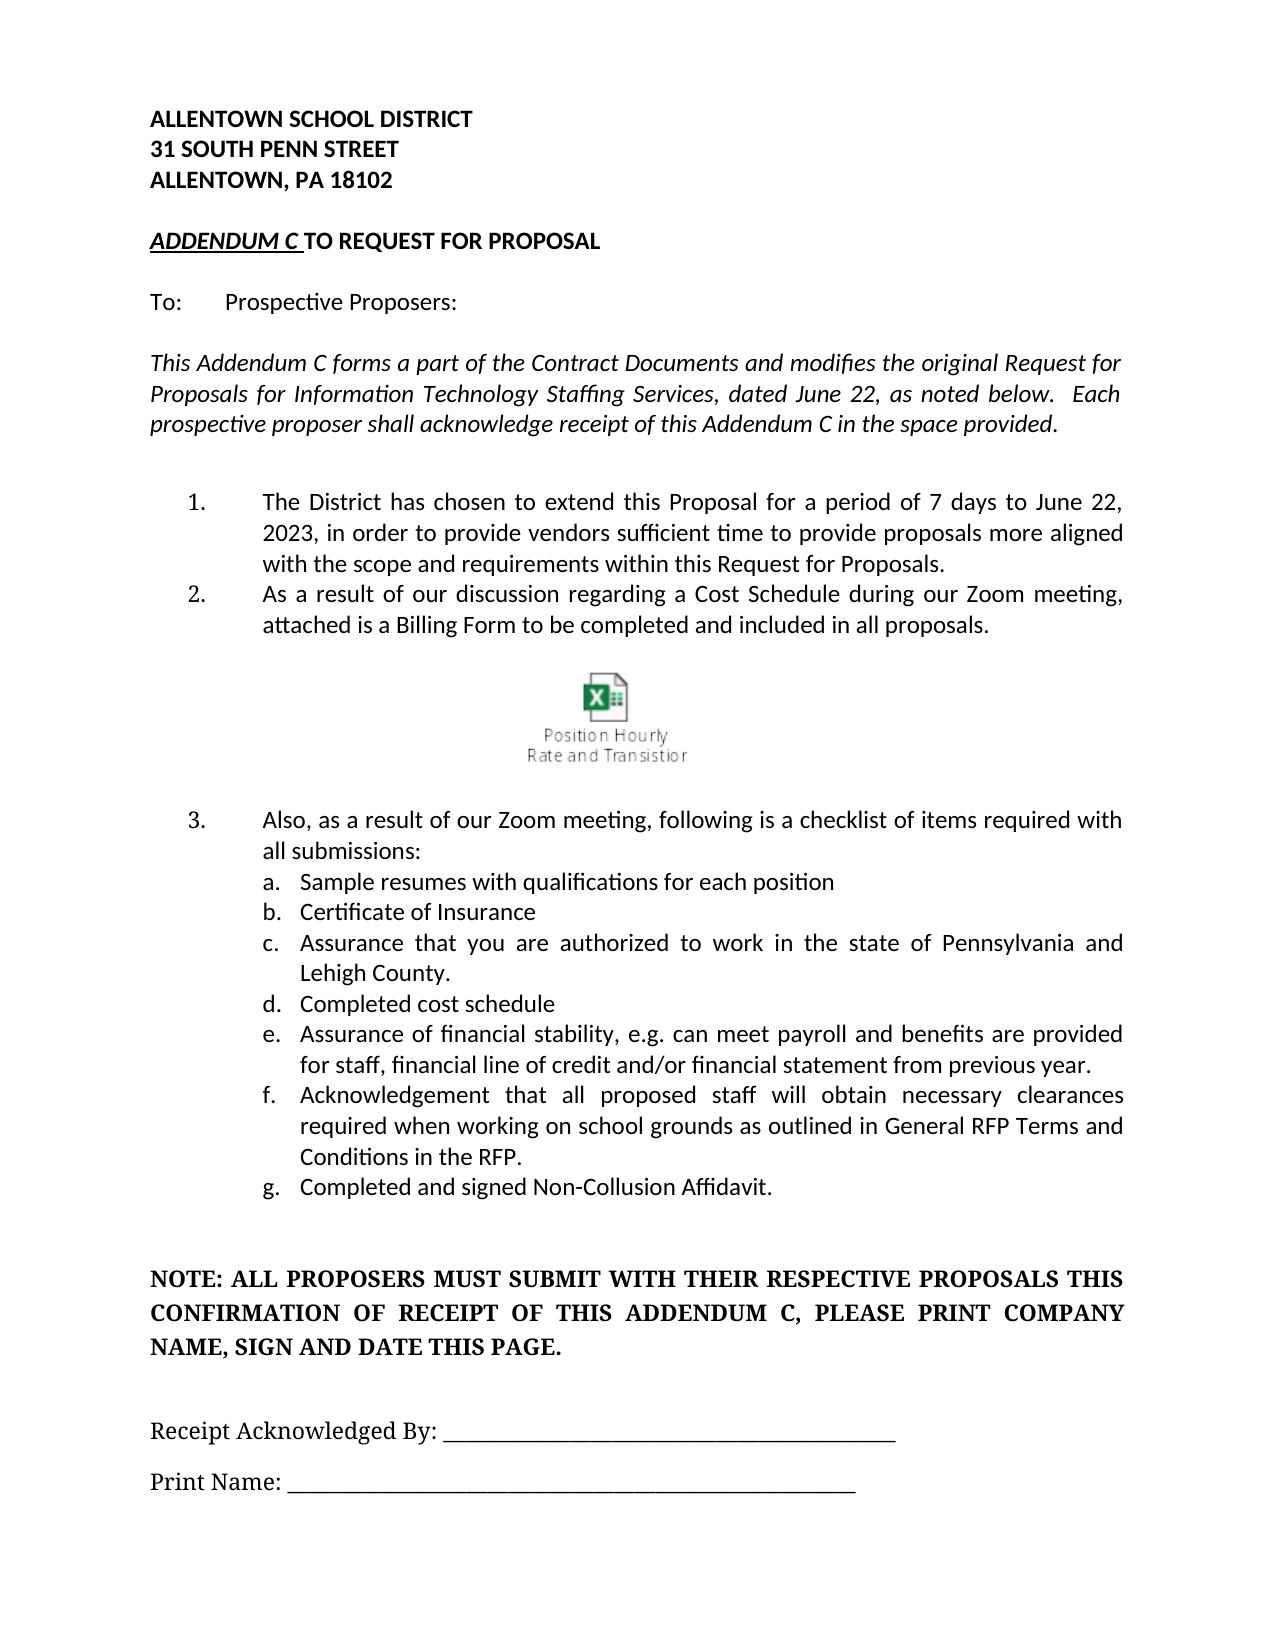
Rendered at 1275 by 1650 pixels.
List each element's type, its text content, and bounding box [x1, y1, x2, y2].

text 31 SOUTH PENN STREET [150, 133, 1125, 164]
text ADDENDUM C TO REQUEST FOR PROPOSAL [150, 225, 1125, 256]
list Acknowledgement that all proposed staff will obtain necessary clearances required when working on school grounds as outlined in General RFP Terms and Conditions in the RFP. [262, 1079, 1125, 1171]
text ALLENTOWN SCHOOL DISTRICT [150, 103, 1125, 133]
list Sample resumes with qualifications for each position [262, 866, 1125, 896]
list Assurance that you are authorized to work in the state of Pennsylvania and Lehigh County. [262, 927, 1125, 988]
list Certificate of Insurance [262, 896, 1125, 927]
text NOTE: ALL PROPOSERS MUST SUBMIT WITH THEIR RESPECTIVE PROPOSALS THIS CONFIRMATION OF RECEIPT OF THIS ADDENDUM C, PLEASE PRINT COMPANY NAME, SIGN AND DATE THIS PAGE. [150, 1263, 1125, 1362]
text Print Name: ______________________________________________________ [150, 1466, 1125, 1497]
text ALLENTOWN, PA 18102 [150, 164, 1125, 194]
list Completed cost schedule [262, 988, 1125, 1018]
text To: Prospective Proposers: [150, 286, 1125, 317]
list Completed and signed Non-Collusion Affidavit. [262, 1171, 1125, 1202]
list Also, as a result of our Zoom meeting, following is a checklist of items required with all submissions: [187, 804, 1125, 866]
list Assurance of financial stability, e.g. can meet payroll and benefits are provided for staff, financial line of credit and/or financial statement from previous year. [262, 1018, 1125, 1079]
list The District has chosen to extend this Proposal for a period of 7 days to June 22, 2023, in order to provide vendors sufficient time to provide proposals more aligned with the scope and requirements within this Request for Proposals. [187, 486, 1125, 578]
text This Addendum C forms a part of the Contract Documents and modifies the original Request for Proposals for Information Technology Staffing Services, dated June 22, as noted below. Each prospective proposer shall acknowledge receipt of this Addendum C in the space provided. [150, 347, 1125, 439]
list As a result of our discussion regarding a Cost Schedule during our Zoom meeting, attached is a Billing Form to be completed and included in all proposals. [187, 578, 1125, 640]
text Receipt Acknowledged By: ___________________________________________ [150, 1381, 1125, 1446]
